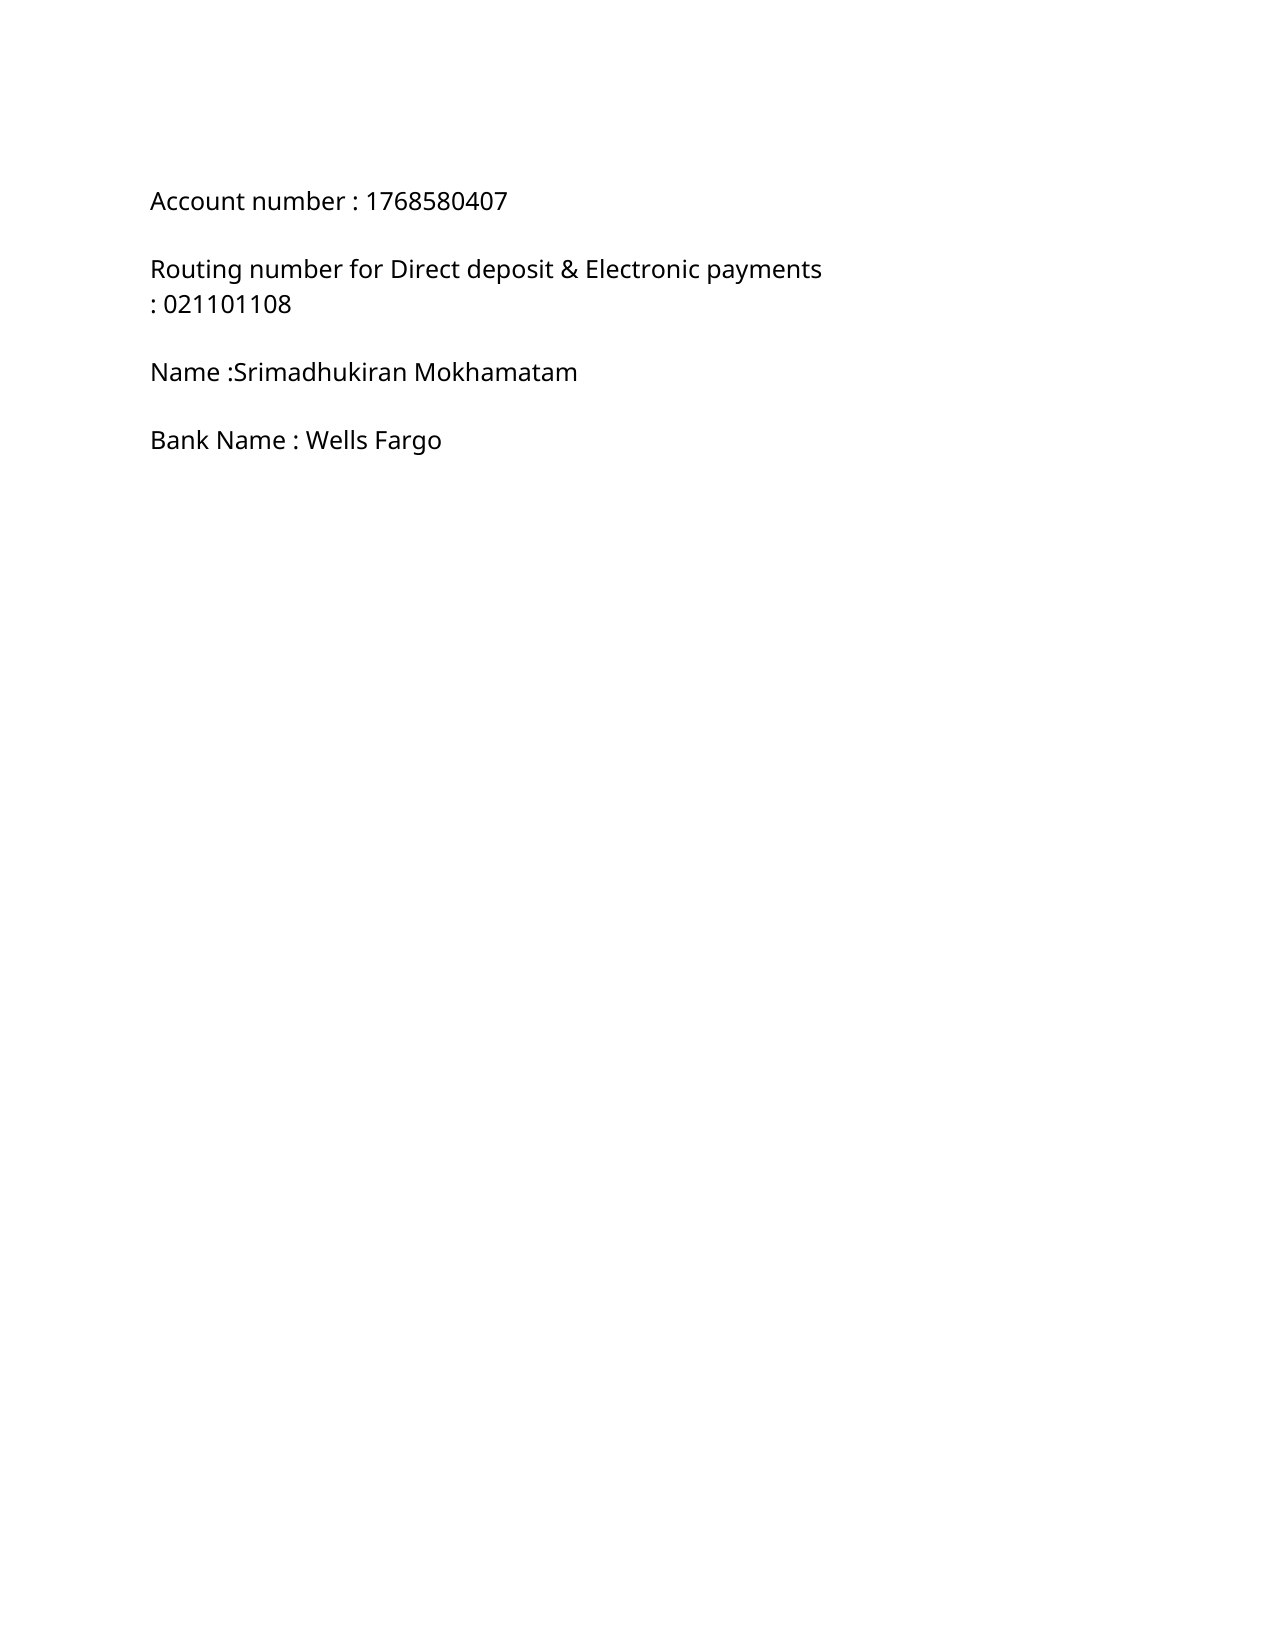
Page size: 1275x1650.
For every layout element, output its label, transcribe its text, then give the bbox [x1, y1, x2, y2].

text Name :Srimadhukiran Mokhamatam [150, 354, 1125, 388]
text : 021101108 [150, 286, 1125, 320]
text Bank Name : Wells Fargo [150, 422, 1125, 457]
text Routing number for Direct deposit & Electronic payments [150, 252, 1125, 286]
text Account number : 1768580407 [150, 184, 1125, 218]
